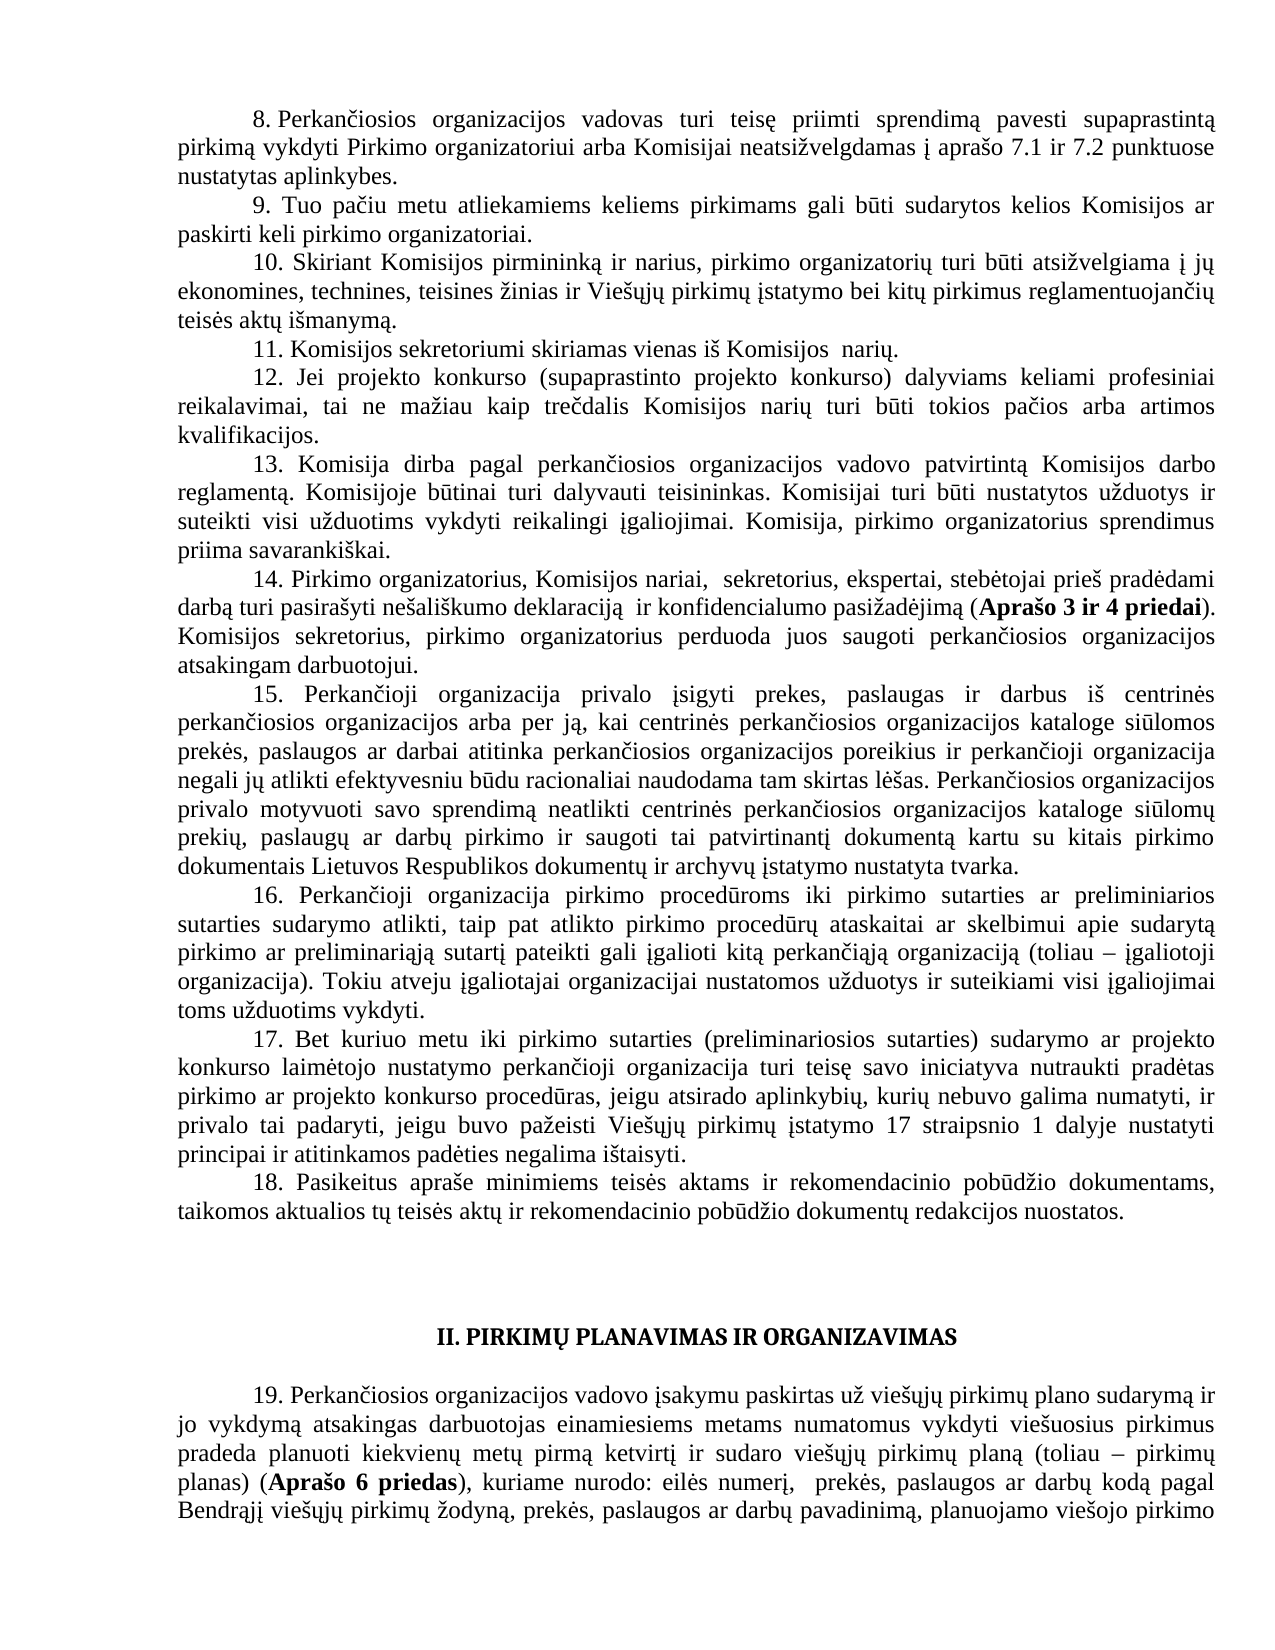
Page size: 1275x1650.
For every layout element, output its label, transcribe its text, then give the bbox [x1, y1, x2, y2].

text 16. Perkančioji organizacija pirkimo procedūroms iki pirkimo sutarties ar preliminiarios sutarties sudarymo atlikti, taip pat atlikto pirkimo procedūrų ataskaitai ar skelbimui apie sudarytą pirkimo ar preliminariąją sutartį pateikti gali įgalioti kitą perkančiąją organizaciją (toliau – įgaliotoji organizacija). Tokiu atveju įgaliotajai organizacijai nustatomos užduotys ir suteikiami visi įgaliojimai toms užduotims vykdyti. [177, 880, 1216, 1024]
text 18. Pasikeitus apraše minimiems teisės aktams ir rekomendacinio pobūdžio dokumentams, taikomos aktualios tų teisės aktų ir rekomendacinio pobūdžio dokumentų redakcijos nuostatos. [177, 1167, 1216, 1225]
text 11. Komisijos sekretoriumi skiriamas vienas iš Komisijos narių. [177, 334, 1216, 362]
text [177, 1380, 1216, 1524]
text 10. Skiriant Komisijos pirmininką ir narius, pirkimo organizatorių turi būti atsižvelgiama į jų ekonomines, technines, teisines žinias ir Viešųjų pirkimų įstatymo bei kitų pirkimus reglamentuojančių teisės aktų išmanymą. [177, 247, 1216, 334]
text 15. Perkančioji organizacija privalo įsigyti prekes, paslaugas ir darbus iš centrinės perkančiosios organizacijos arba per ją, kai centrinės perkančiosios organizacijos kataloge siūlomos prekės, paslaugos ar darbai atitinka perkančiosios organizacijos poreikius ir perkančioji organizacija negali jų atlikti efektyvesniu būdu racionaliai naudodama tam skirtas lėšas. Perkančiosios organizacijos privalo motyvuoti savo sprendimą neatlikti centrinės perkančiosios organizacijos kataloge siūlomų prekių, paslaugų ar darbų pirkimo ir saugoti tai patvirtinantį dokumentą kartu su kitais pirkimo dokumentais Lietuvos Respublikos dokumentų ir archyvų įstatymo nustatyta tvarka. [177, 679, 1216, 880]
text 8. Perkančiosios organizacijos vadovas turi teisę priimti sprendimą pavesti supaprastintą pirkimą vykdyti Pirkimo organizatoriui arba Komisijai neatsižvelgdamas į aprašo 7.1 ir 7.2 punktuose nustatytas aplinkybes. [177, 104, 1216, 190]
text 9. Tuo pačiu metu atliekamiems keliems pirkimams gali būti sudarytos kelios Komisijos ar paskirti keli pirkimo organizatoriai. [177, 190, 1216, 247]
text 13. Komisija dirba pagal perkančiosios organizacijos vadovo patvirtintą Komisijos darbo reglamentą. Komisijoje būtinai turi dalyvauti teisininkas. Komisijai turi būti nustatytos užduotys ir suteikti visi užduotims vykdyti reikalingi įgaliojimai. Komisija, pirkimo organizatorius sprendimus priima savarankiškai. [177, 449, 1216, 564]
text 17. Bet kuriuo metu iki pirkimo sutarties (preliminariosios sutarties) sudarymo ar projekto konkurso laimėtojo nustatymo perkančioji organizacija turi teisę savo iniciatyva nutraukti pradėtas pirkimo ar projekto konkurso procedūras, jeigu atsirado aplinkybių, kurių nebuvo galima numatyti, ir privalo tai padaryti, jeigu buvo pažeisti Viešųjų pirkimų įstatymo 17 straipsnio 1 dalyje nustatyti principai ir atitinkamos padėties negalima ištaisyti. [177, 1024, 1216, 1167]
subtitle II. PIRKIMŲ PLANAVIMAS IR ORGANIZAVIMAS [177, 1323, 1216, 1352]
text 14. Pirkimo organizatorius, Komisijos nariai, sekretorius, ekspertai, stebėtojai prieš pradėdami darbą turi pasirašyti nešališkumo deklaraciją ir konfidencialumo pasižadėjimą (Aprašo 3 ir 4 priedai). Komisijos sekretorius, pirkimo organizatorius perduoda juos saugoti perkančiosios organizacijos atsakingam darbuotojui. [177, 564, 1216, 679]
text 12. Jei projekto konkurso (supaprastinto projekto konkurso) dalyviams keliami profesiniai reikalavimai, tai ne mažiau kaip trečdalis Komisijos narių turi būti tokios pačios arba artimos kvalifikacijos. [177, 362, 1216, 449]
